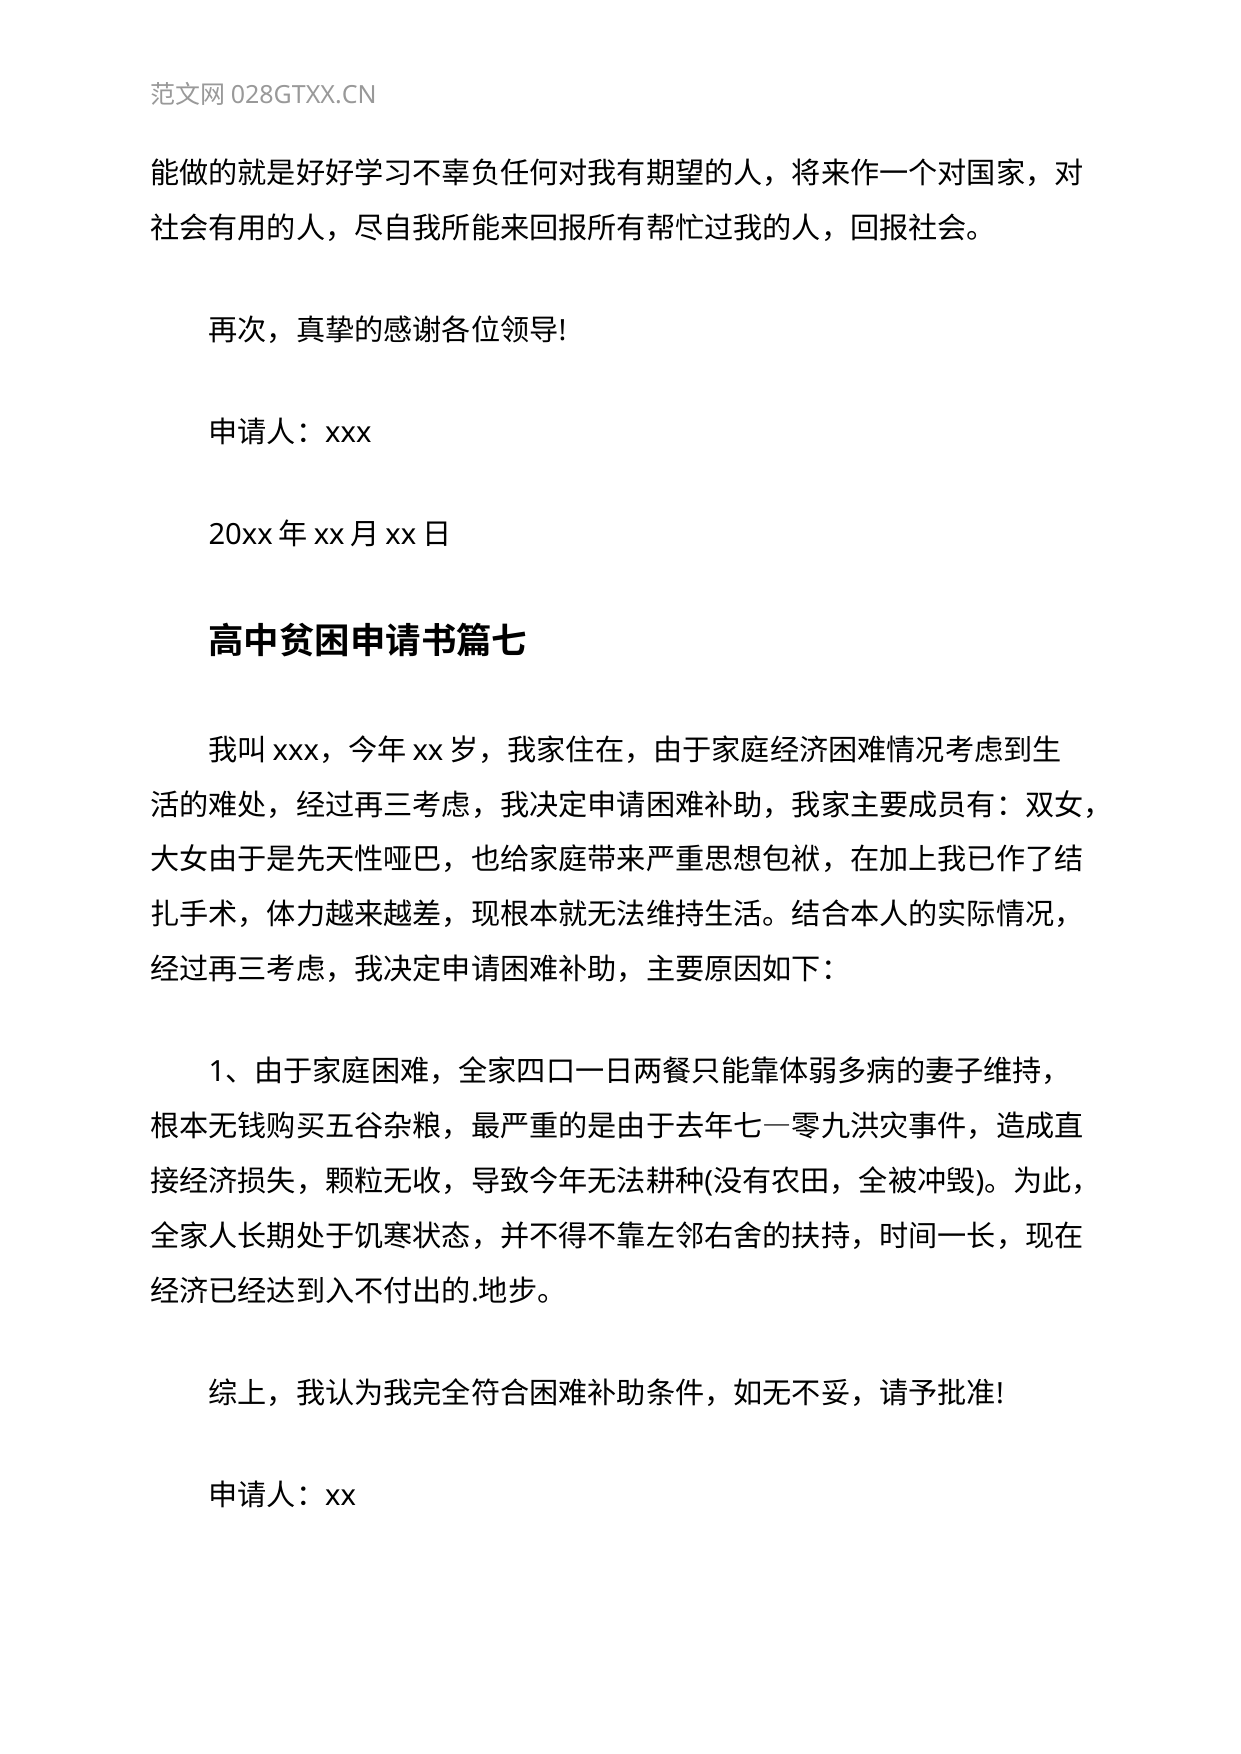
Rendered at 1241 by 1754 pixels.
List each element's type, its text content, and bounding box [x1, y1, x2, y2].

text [150, 150, 1090, 247]
text 再次，真挚的感谢各位领导! [150, 307, 1090, 349]
text 申请人：xx [150, 1471, 1090, 1514]
text 1、由于家庭困难，全家四口一日两餐只能靠体弱多病的妻子维持，根本无钱购买五谷杂粮，最严重的是由于去年七—零九洪灾事件，造成直接经济损失，颗粒无收，导致今年无法耕种(没有农田，全被冲毁)。为此，全家人长期处于饥寒状态，并不得不靠左邻右舍的扶持，时间一长，现在经济已经达到入不付出的.地步。 [150, 1047, 1090, 1310]
text 我叫xxx，今年xx岁，我家住在，由于家庭经济困难情况考虑到生活的难处，经过再三考虑，我决定申请困难补助，我家主要成员有：双女，大女由于是先天性哑巴，也给家庭带来严重思想包袱，在加上我已作了结扎手术，体力越来越差，现根本就无法维持生活。结合本人的实际情况，经过再三考虑，我决定申请困难补助，主要原因如下： [150, 726, 1090, 988]
text 高中贫困申请书篇七 [150, 613, 1090, 664]
text 申请人：xxx [150, 409, 1090, 451]
text 综上，我认为我完全符合困难补助条件，如无不妥，请予批准! [150, 1369, 1090, 1412]
text 20xx年xx月xx日 [150, 511, 1090, 553]
